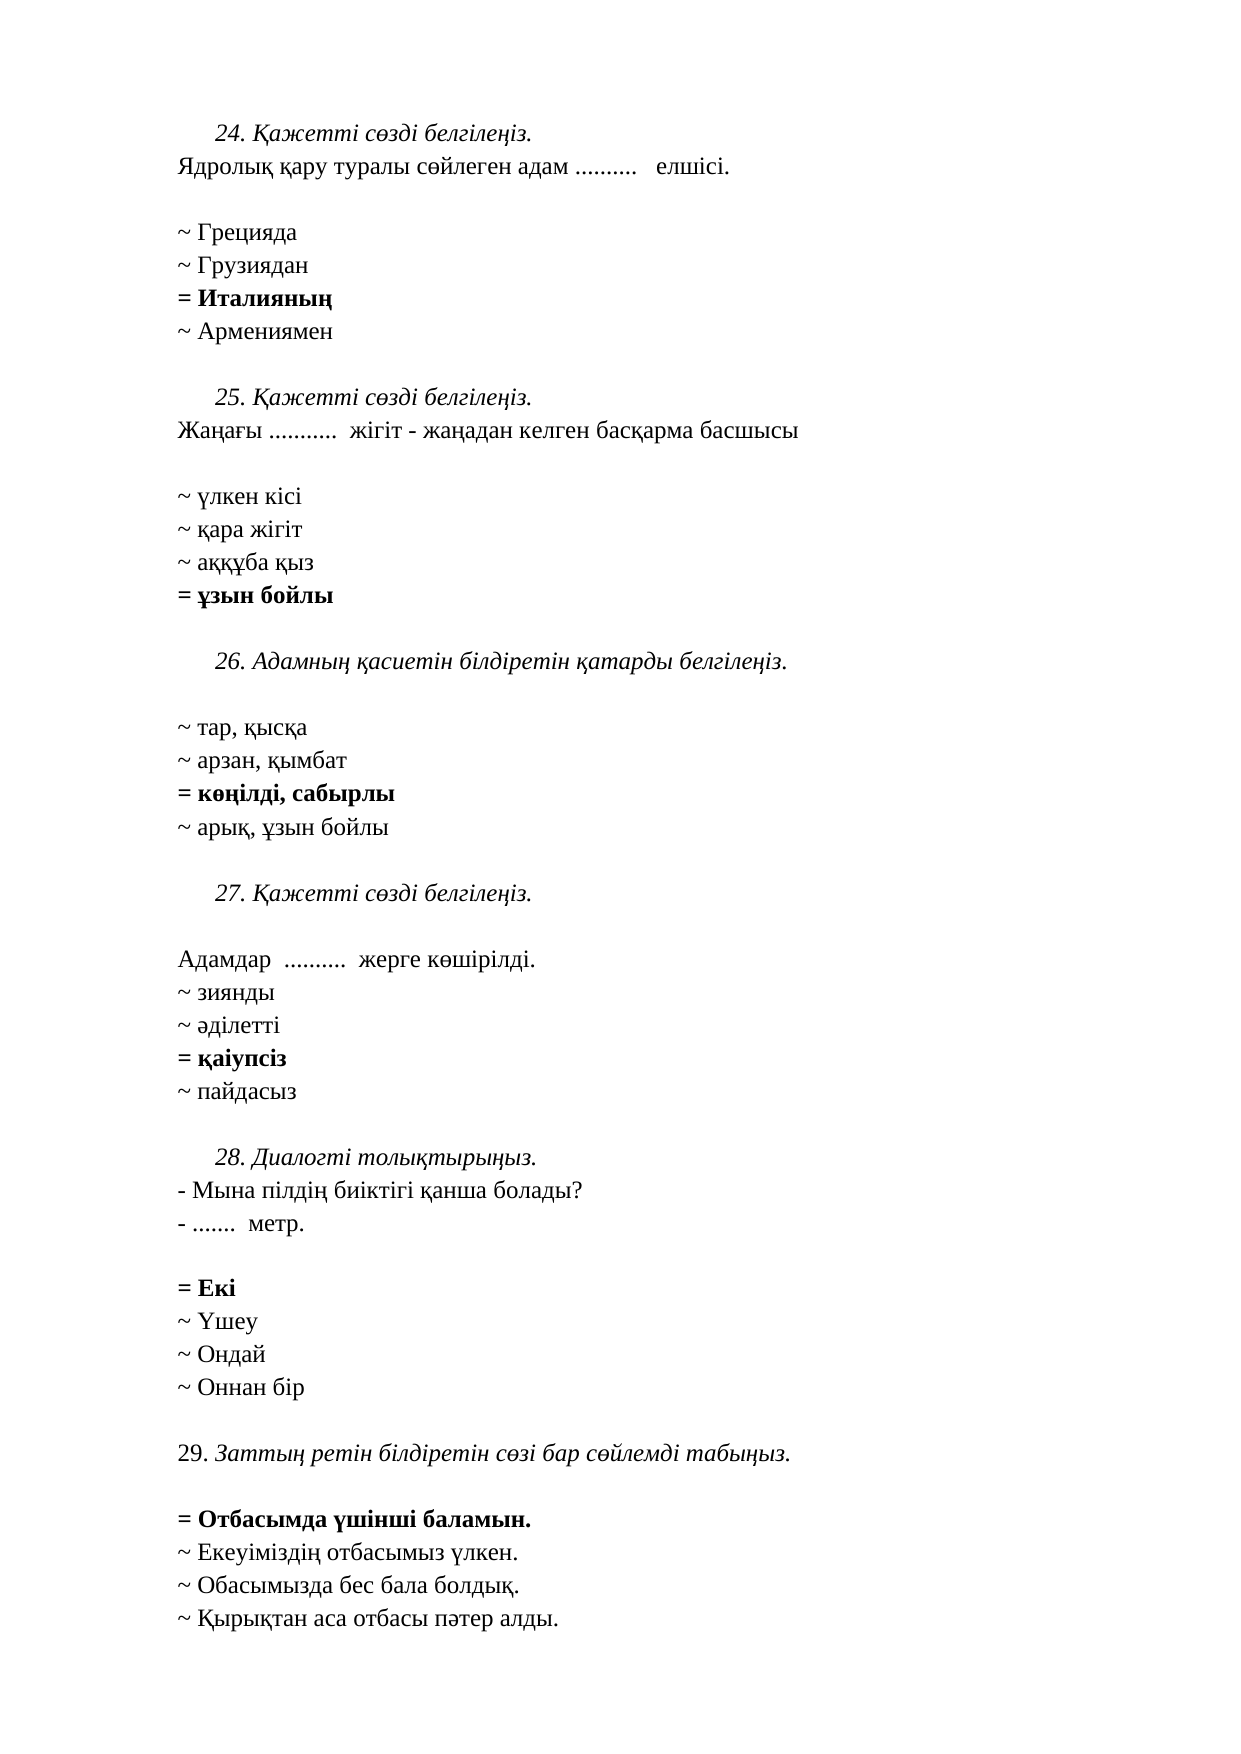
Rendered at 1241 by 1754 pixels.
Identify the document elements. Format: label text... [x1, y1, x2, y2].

text = ұзын бойлы [177, 580, 1152, 609]
list Қажетті сөзді белгілеңіз. [215, 118, 1152, 147]
text ~ әділетті [177, 1010, 1152, 1038]
text ~ Қырықтан аса отбасы пәтер алды. [177, 1603, 1152, 1632]
text ~ Грецияда [177, 217, 1152, 246]
text ~ Обасымызда бес бала болдық. [177, 1570, 1152, 1599]
text ~ тар, қысқа [177, 712, 1152, 741]
text Жаңағы ........... жігіт - жаңадан келген басқарма басшысы [177, 415, 1152, 444]
text ~ үлкен кісі [177, 481, 1152, 510]
text 29. Заттың ретін білдіретін сөзі бар сөйлемді табыңыз. [177, 1438, 1152, 1467]
text ~ зиянды [177, 977, 1152, 1005]
list Қажетті сөзді белгілеңіз. [215, 878, 1152, 906]
list Адамның қасиетін білдіретін қатарды белгілеңіз. [215, 646, 1152, 675]
text ~ Ондай [177, 1339, 1152, 1368]
text - Мына пілдің биіктігі қанша болады? [177, 1175, 1152, 1203]
text ~ арық, ұзын бойлы [177, 812, 1152, 840]
text ~ Армениямен [177, 316, 1152, 345]
text ~ Үшеу [177, 1306, 1152, 1335]
text ~ арзан, қымбат [177, 746, 1152, 774]
text ~ Грузиядан [177, 250, 1152, 279]
text Адамдар .......... жерге көшірілді. [177, 944, 1152, 972]
text = көңілді, сабырлы [177, 778, 1152, 807]
list Қажетті сөзді белгілеңіз. [215, 382, 1152, 411]
text ~ аққұба қыз [177, 547, 1152, 576]
text = Отбасымда үшінші баламын. [177, 1504, 1152, 1533]
text ~ қара жігіт [177, 514, 1152, 543]
text - ....... метр. [177, 1208, 1152, 1237]
text ~ Оннан бір [177, 1372, 1152, 1401]
text ~ пайдасыз [177, 1076, 1152, 1104]
text = Екі [177, 1273, 1152, 1302]
list Диалогті толықтырыңыз. [215, 1142, 1152, 1171]
text = Италияның [177, 283, 1152, 312]
text ~ Екеуіміздің отбасымыз үлкен. [177, 1537, 1152, 1566]
text Ядролық қару туралы сөйлеген адам .......... елшісі. [177, 151, 1152, 180]
text = қаіупсіз [177, 1043, 1152, 1071]
